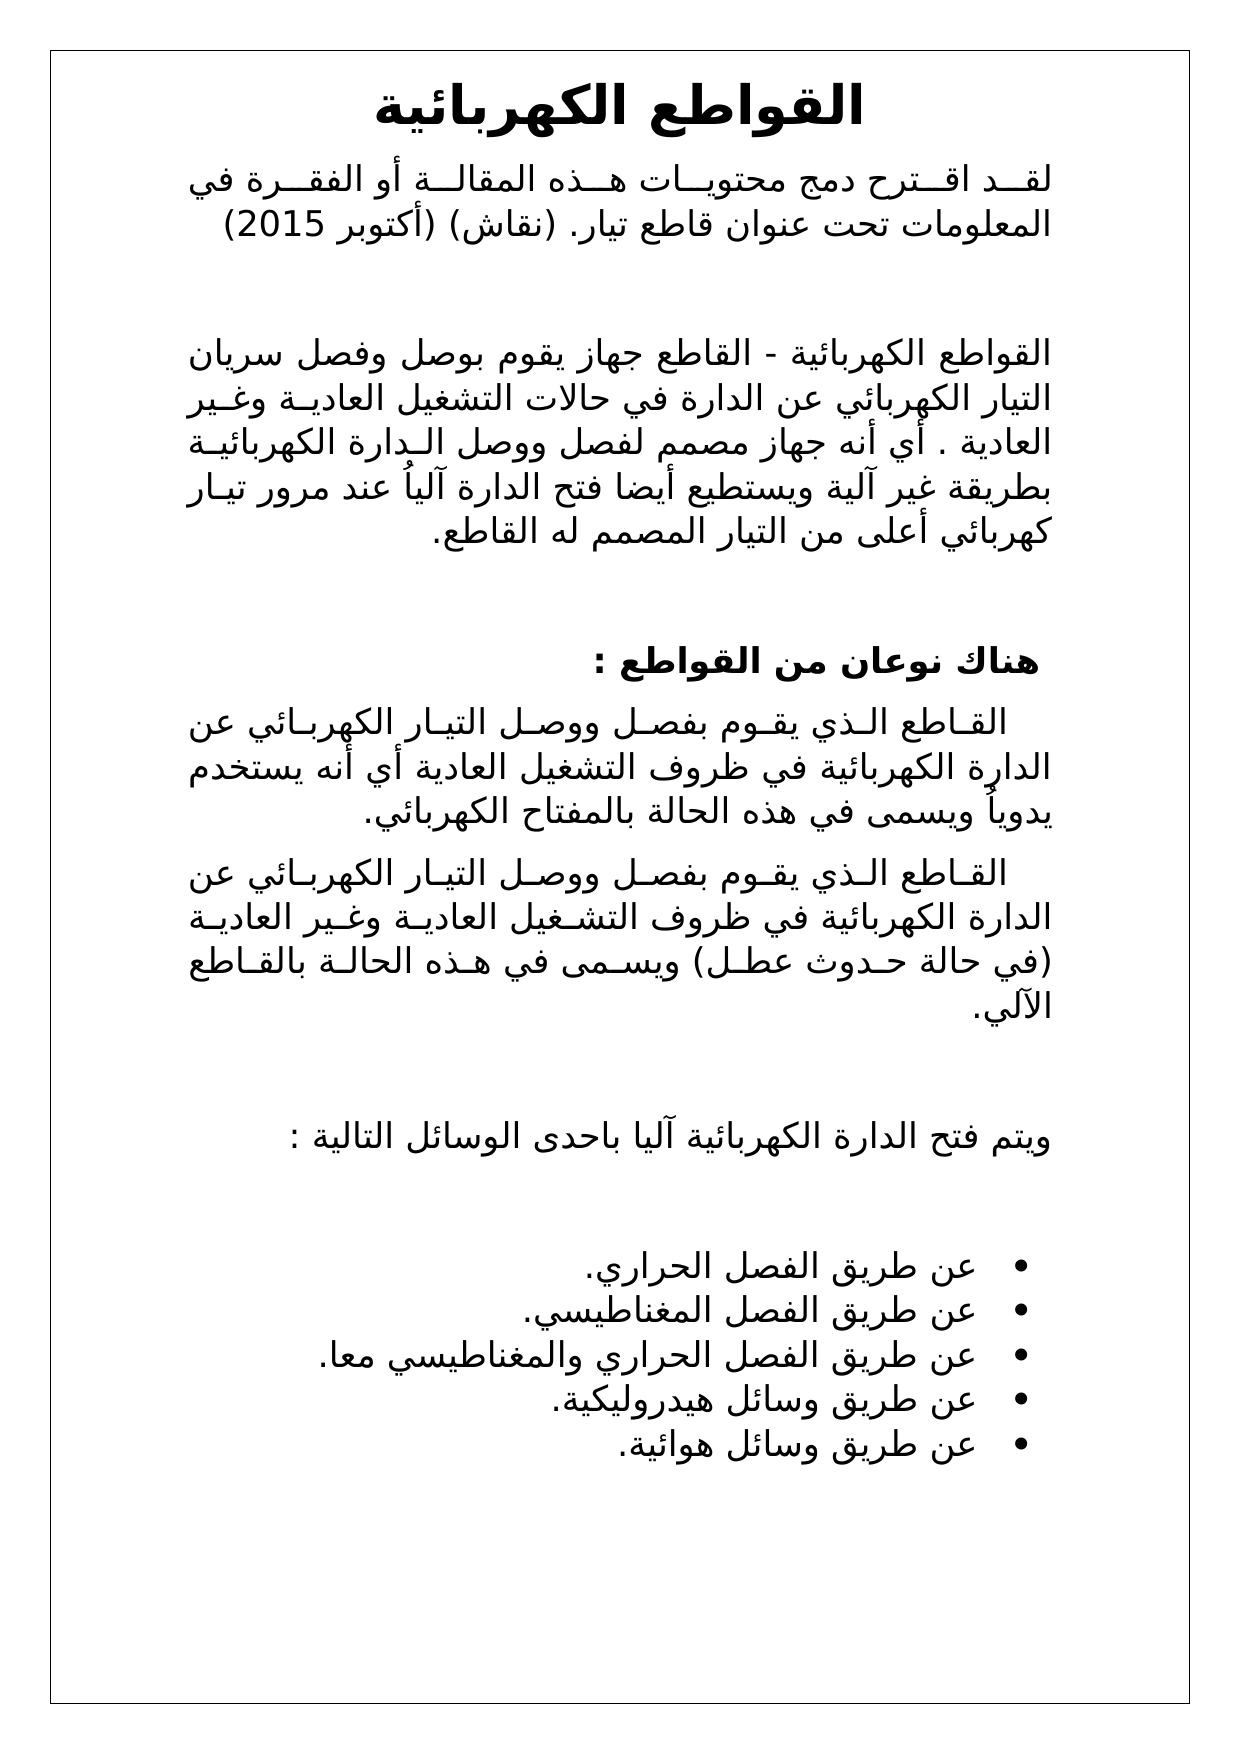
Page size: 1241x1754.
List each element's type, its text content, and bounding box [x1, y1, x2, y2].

list عن طريق الفصل المغناطيسي. [187, 1290, 1015, 1331]
text ويتم فتح الدارة الكهربائية آليا باحدى الوسائل التالية : [187, 1115, 1053, 1157]
text القاطع الذي يقوم بفصل ووصل التيار الكهربائي عن الدارة الكهربائية في ظروف التشغيل العادية وغير العادية (في حالة حدوث عطل) ويسمى في هذه الحالة بالقاطع الآلي. [187, 852, 1053, 1027]
list عن طريق وسائل هيدروليكية. [187, 1379, 1015, 1420]
text القاطع الذي يقوم بفصل ووصل التيار الكهربائي عن الدارة الكهربائية في ظروف التشغيل العادية أي أنه يستخدم يدوياُ ويسمى في هذه الحالة بالمفتاح الكهربائي. [187, 702, 1053, 832]
text لقد اقترح دمج محتويات هذه المقالة أو الفقرة في المعلومات تحت عنوان قاطع تيار. (نقاش) (أكتوبر 2015) [187, 158, 1053, 244]
list عن طريق وسائل هوائية. [187, 1423, 1015, 1464]
list عن طريق الفصل الحراري. [187, 1245, 1015, 1286]
text القواطع الكهربائية - القاطع جهاز يقوم بوصل وفصل سريان التيار الكهربائي عن الدارة في حالات التشغيل العادية وغير العادية . أي أنه جهاز مصمم لفصل ووصل الدارة الكهربائية بطريقة غير آلية ويستطيع أيضا فتح الدارة آلياُ عند مرور تيار كهربائي أعلى من التيار المصمم له القاطع. [187, 333, 1053, 552]
text هناك نوعان من القواطع : [187, 641, 1053, 682]
list عن طريق الفصل الحراري والمغناطيسي معا. [187, 1334, 1015, 1375]
text القواطع الكهربائية [187, 74, 1053, 137]
